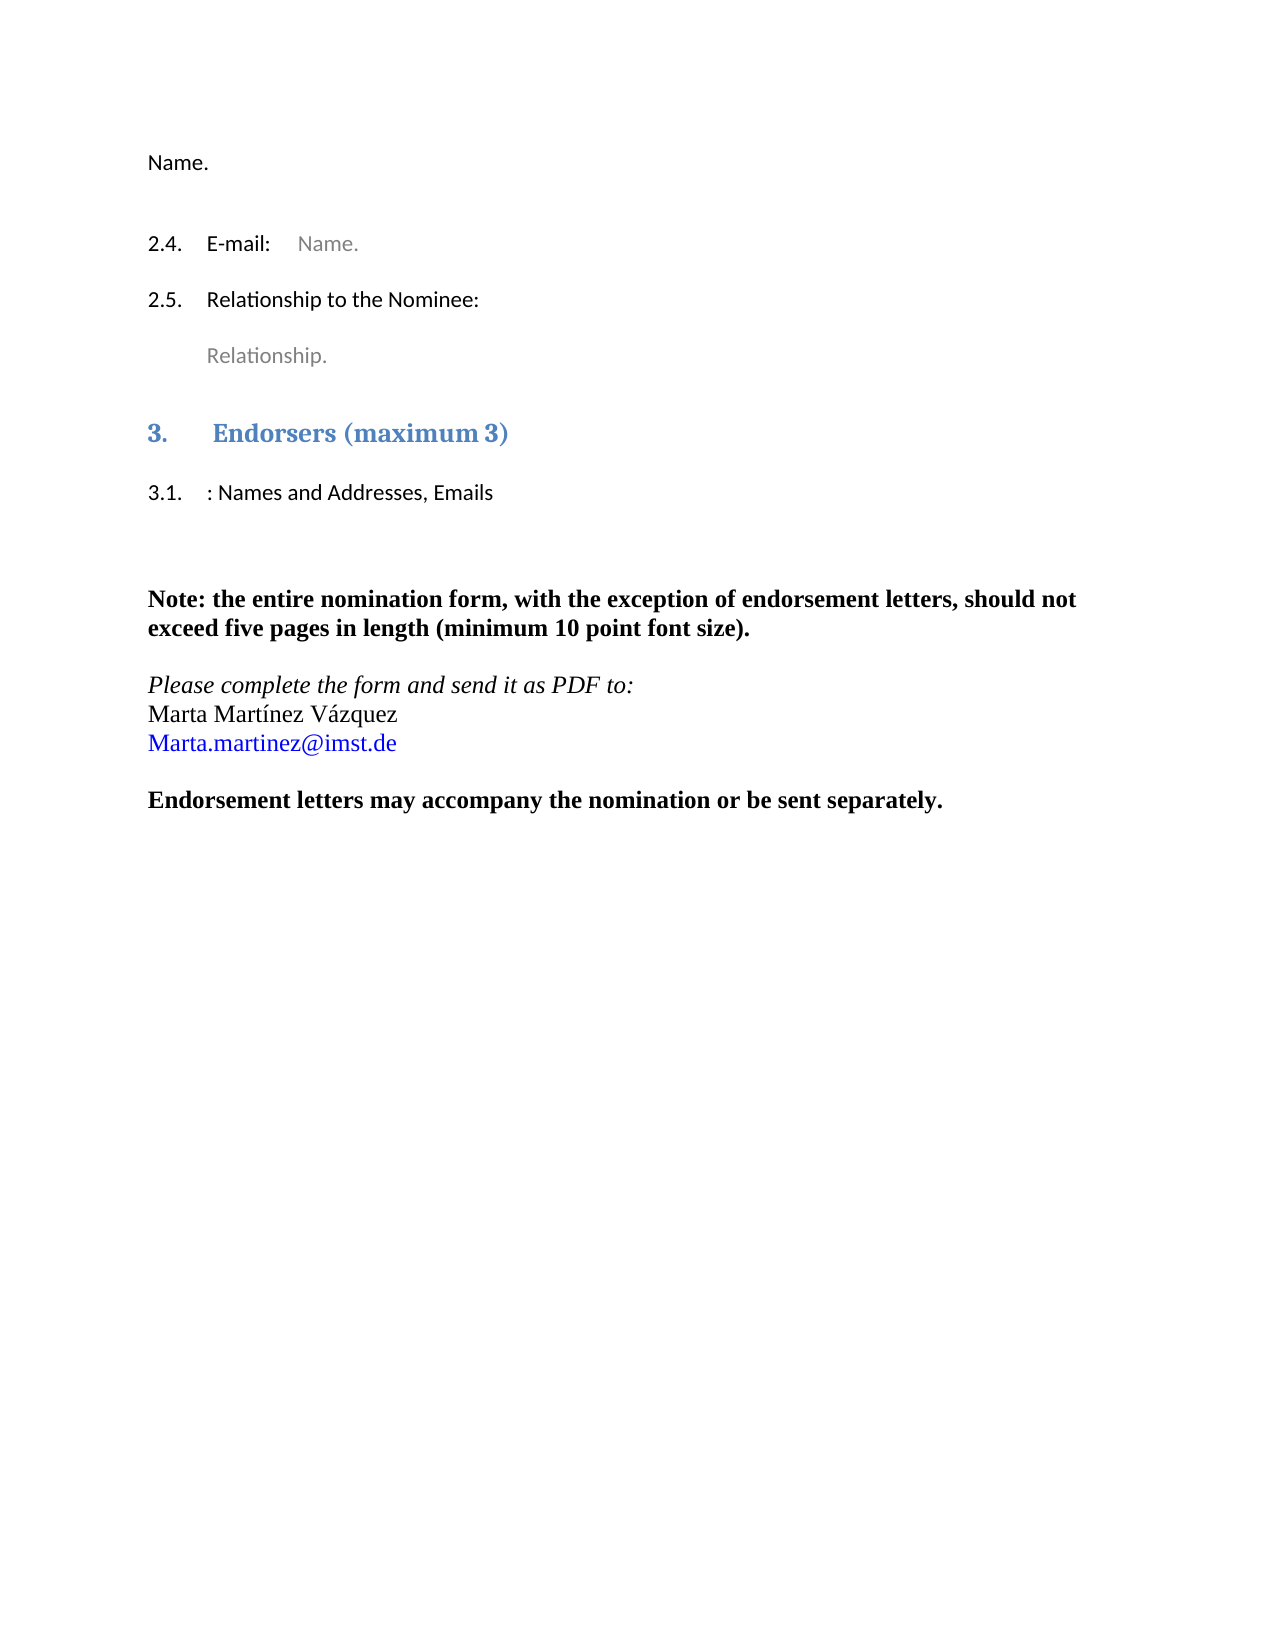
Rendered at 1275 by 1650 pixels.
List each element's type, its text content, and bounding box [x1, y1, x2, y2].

text Please complete the form and send it as PDF to: [148, 670, 1127, 699]
text Endorsement letters may accompany the nomination or be sent separately. [148, 785, 1127, 814]
list : Names and Addresses, Emails [148, 478, 1127, 506]
subtitle Endorsers (maximum 3) [148, 418, 1127, 449]
list Relationship to the Nominee: [148, 285, 1127, 369]
text Marta.martinez@imst.de [148, 728, 1127, 756]
text Marta Martínez Vázquez [148, 699, 1127, 728]
list E-mail: [148, 229, 1127, 257]
text Note: the entire nomination form, with the exception of endorsement letters, should not exceed five pages in length (minimum 10 point font size). [148, 584, 1127, 641]
